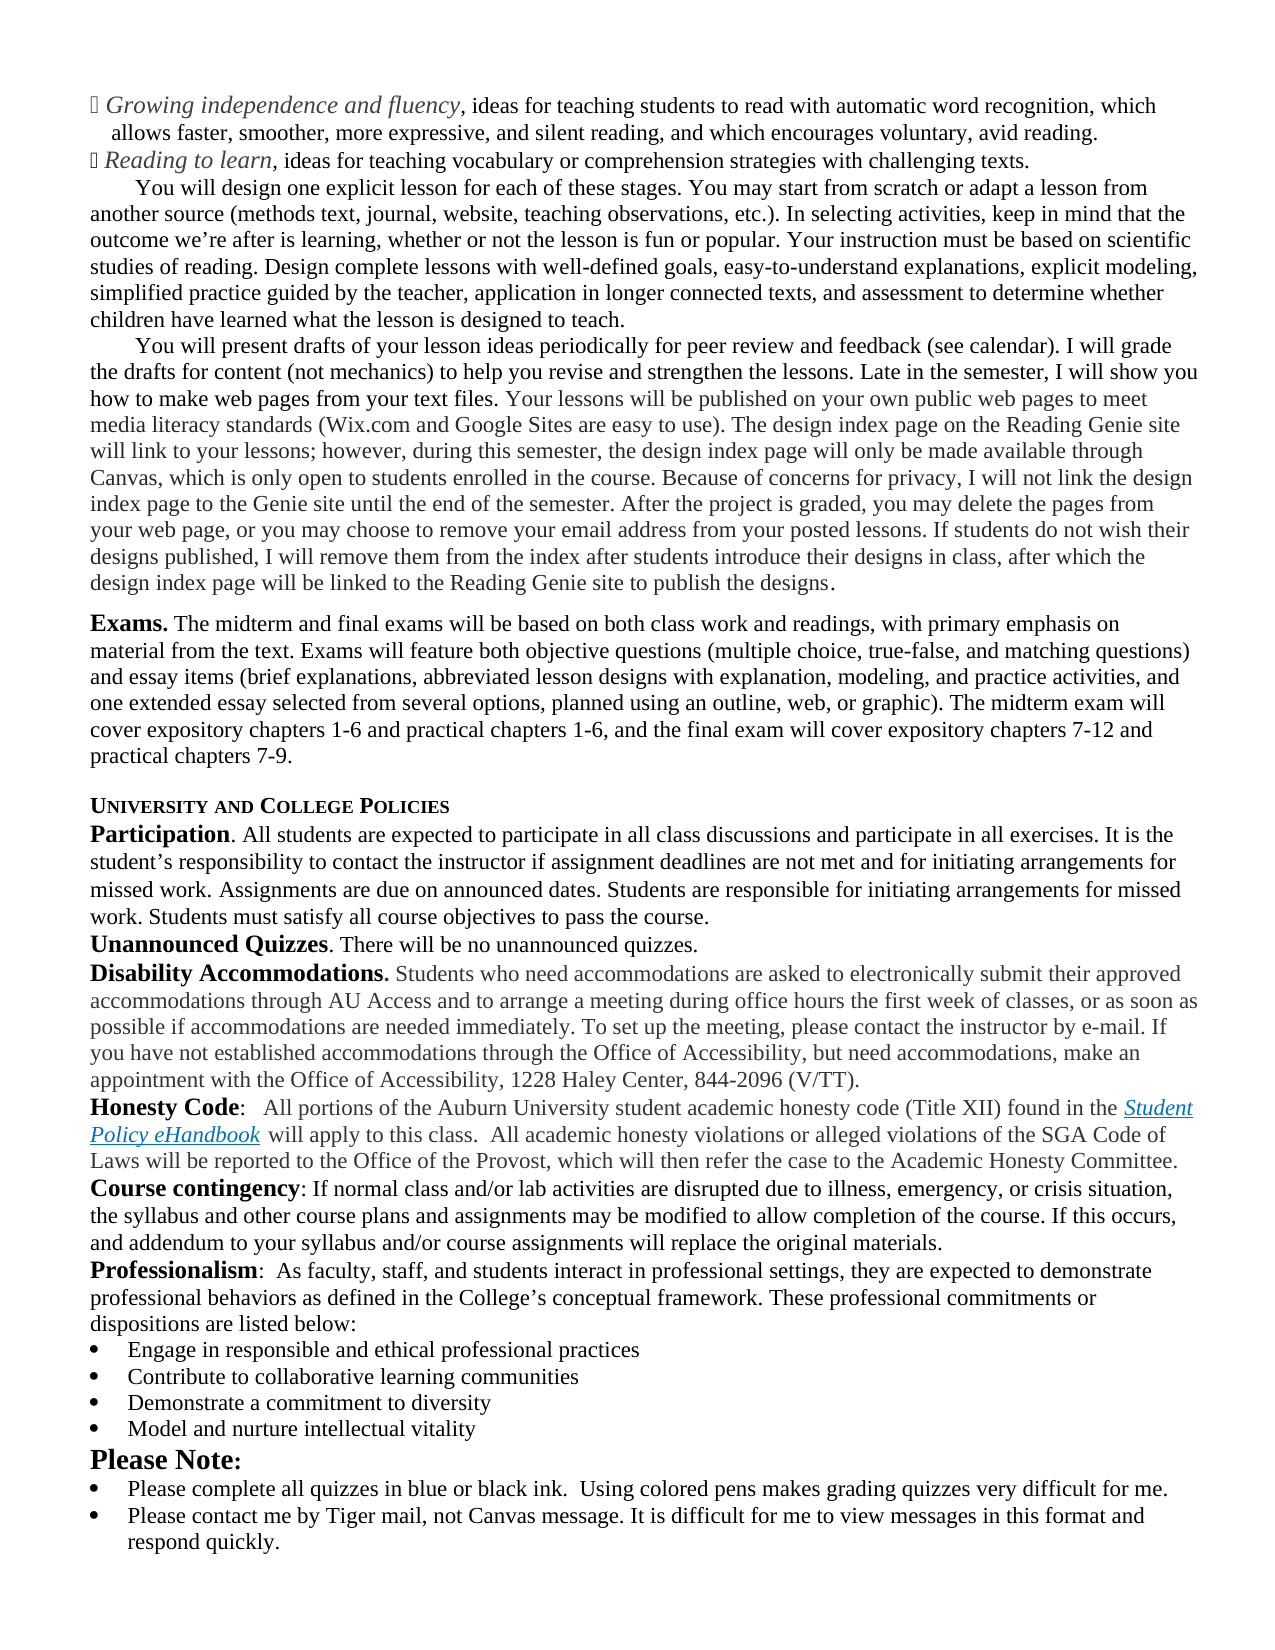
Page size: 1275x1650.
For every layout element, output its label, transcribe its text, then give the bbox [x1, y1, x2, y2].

text Growing independence and fluency, ideas for teaching students to read with automatic word recognition, which allows faster, smoother, more expressive, and silent reading, and which encourages voluntary, avid reading. [90, 90, 1200, 145]
list Please complete all quizzes in blue or black ink. Using colored pens makes grading quizzes very difficult for me. [90, 1475, 1200, 1502]
text Unannounced Quizzes. There will be no unannounced quizzes. [90, 929, 1200, 958]
text You will present drafts of your lesson ideas periodically for peer review and feedback (see calendar). I will grade the drafts for content (not mechanics) to help you revise and strengthen the lessons. Late in the semester, I will show you how to make web pages from your text files. Your lessons will be published on your own public web pages to meet media literacy standards (Wix.com and Google Sites are easy to use). The design index page on the Reading Genie site will link to your lessons; however, during this semester, the design index page will only be made available through Canvas, which is only open to students enrolled in the course. Because of concerns for privacy, I will not link the design index page to the Genie site until the end of the semester. After the project is graded, you may delete the pages from your web page, or you may choose to remove your email address from your posted lessons. If students do not wish their designs published, I will remove them from the index after students introduce their designs in class, after which the design index page will be linked to the Reading Genie site to publish the designs. [90, 332, 1200, 596]
text Participation. All students are expected to participate in all class discussions and participate in all exercises. It is the student’s responsibility to contact the instructor if assignment deadlines are not met and for initiating arrangements for missed work. Assignments are due on announced dates. Students are responsible for initiating arrangements for missed work. Students must satisfy all course objectives to pass the course. [90, 819, 1200, 929]
list Demonstrate a commitment to diversity [90, 1389, 1200, 1416]
text Please Note: [90, 1442, 1200, 1475]
list Please contact me by Tiger mail, not Canvas message. It is difficult for me to view messages in this format and respond quickly. [90, 1502, 1200, 1554]
text Exams. The midterm and final exams will be based on both class work and readings, with primary emphasis on material from the text. Exams will feature both objective questions (multiple choice, true-false, and matching questions) and essay items (brief explanations, abbreviated lesson designs with explanation, modeling, and practice activities, and one extended essay selected from several options, planned using an outline, web, or graphic). The midterm exam will cover expository chapters 1-6 and practical chapters 1-6, and the final exam will cover expository chapters 7-12 and practical chapters 7-9. [90, 608, 1200, 768]
text Disability Accommodations. Students who need accommodations are asked to electronically submit their approved accommodations through AU Access and to arrange a meeting during office hours the first week of classes, or as soon as possible if accommodations are needed immediately. To set up the meeting, please contact the instructor by e-mail. If you have not established accommodations through the Office of Accessibility, but need accommodations, make an appointment with the Office of Accessibility, 1228 Haley Center, 844-2096 (V/TT). [90, 958, 1200, 1092]
text You will design one explicit lesson for each of these stages. You may start from scratch or adapt a lesson from another source (methods text, journal, website, teaching observations, etc.). In selecting activities, keep in mind that the outcome we’re after is learning, whether or not the lesson is fun or popular. Your instruction must be based on scientific studies of reading. Design complete lessons with well-defined goals, easy-to-understand explanations, explicit modeling, simplified practice guided by the teacher, application in longer connected texts, and assessment to determine whether children have learned what the lesson is designed to teach. [90, 174, 1200, 332]
text Course contingency: If normal class and/or lab activities are disrupted due to illness, emergency, or crisis situation, the syllabus and other course plans and assignments may be modified to allow completion of the course. If this occurs, and addendum to your syllabus and/or course assignments will replace the original materials. [90, 1173, 1200, 1255]
list Model and nurture intellectual vitality [90, 1416, 1200, 1442]
list Contribute to collaborative learning communities [90, 1363, 1200, 1389]
list Engage in responsible and ethical professional practices [90, 1336, 1200, 1363]
text Honesty Code: All portions of the Auburn University student academic honesty code (Title XII) found in the Student Policy eHandbook will apply to this class. All academic honesty violations or alleged violations of the SGA Code of Laws will be reported to the Office of the Provost, which will then refer the case to the Academic Honesty Committee. [90, 1092, 1200, 1173]
text University and College Policies [90, 793, 1200, 819]
text Professionalism: As faculty, staff, and students interact in professional settings, they are expected to demonstrate professional behaviors as defined in the College’s conceptual framework. These professional commitments or dispositions are listed below: [90, 1255, 1200, 1336]
text Reading to learn, ideas for teaching vocabulary or comprehension strategies with challenging texts. [90, 145, 1200, 174]
